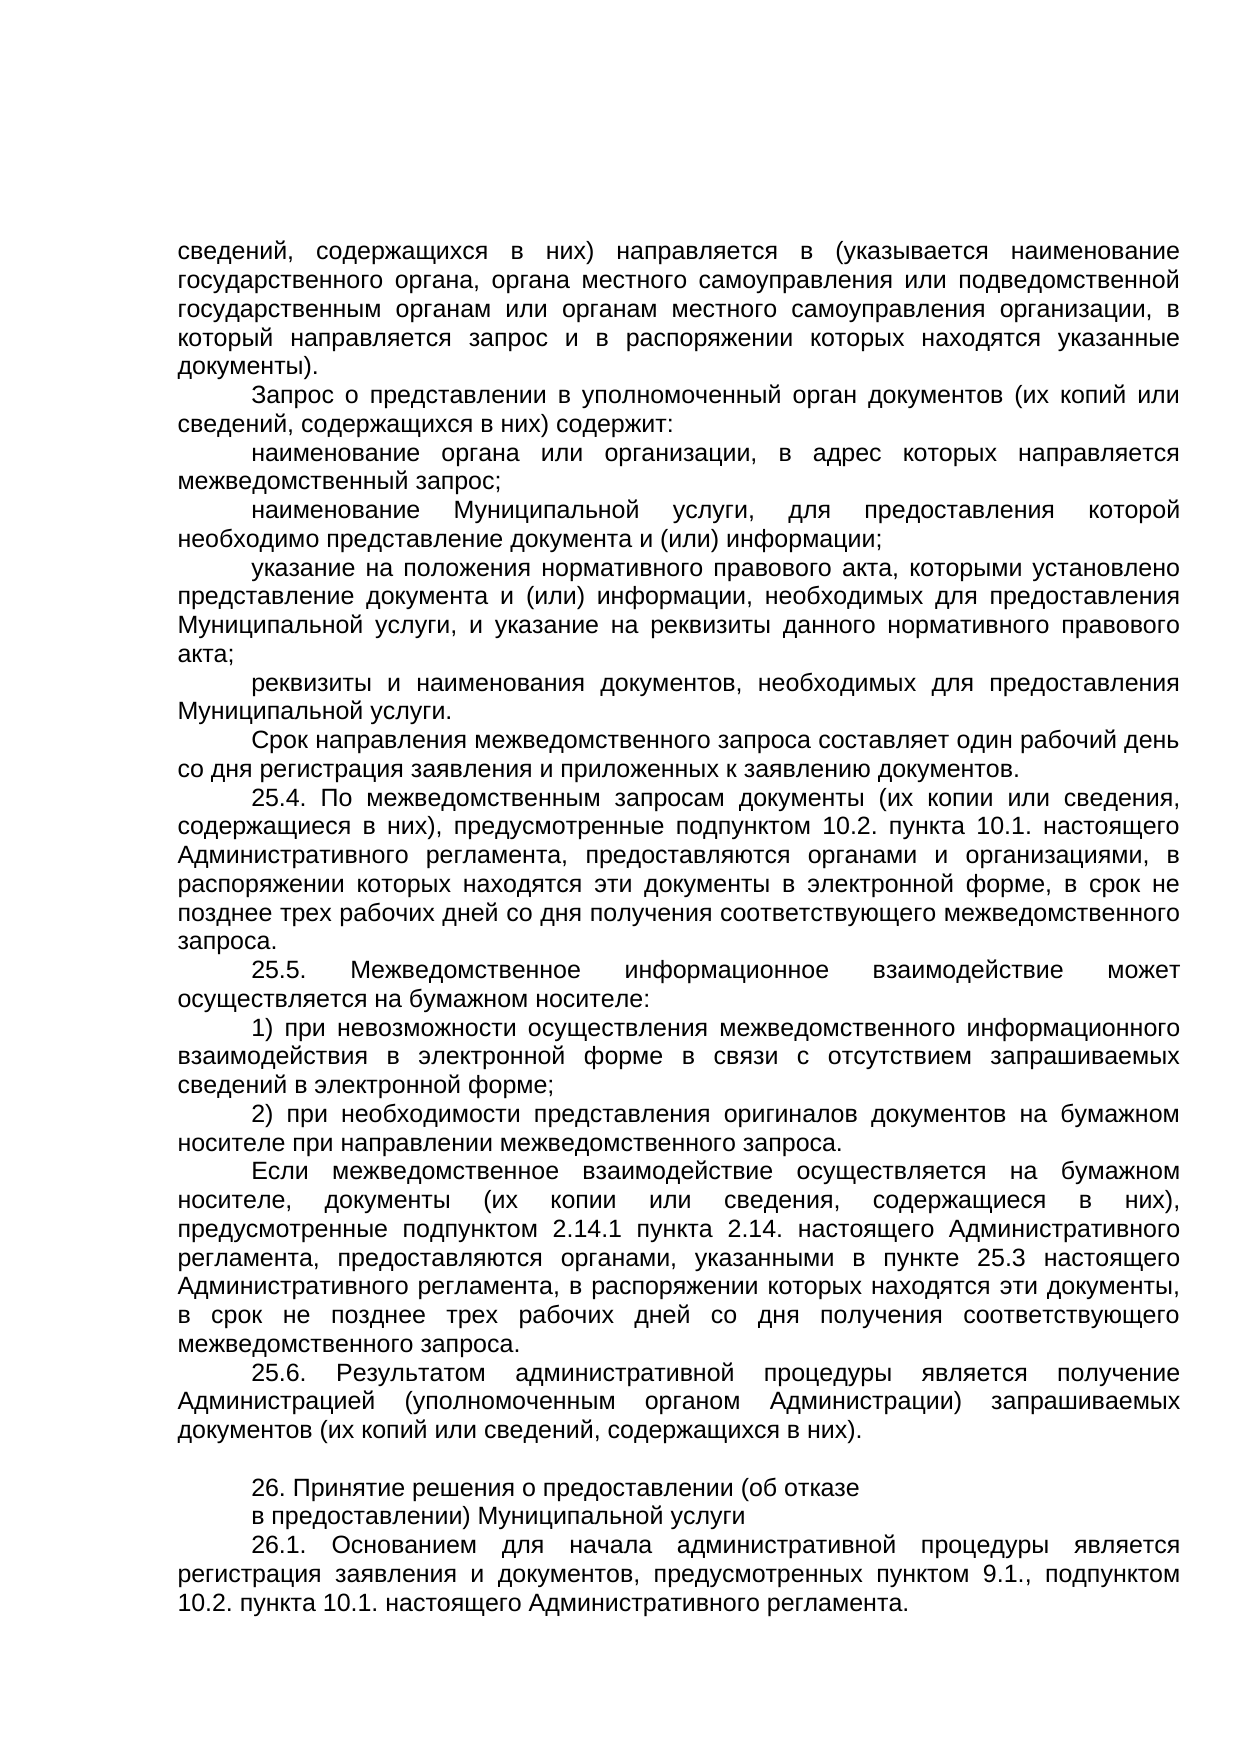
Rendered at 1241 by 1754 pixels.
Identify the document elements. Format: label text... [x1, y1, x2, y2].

text указание на положения нормативного правового акта, которыми установлено представление документа и (или) информации, необходимых для предоставления Муниципальной услуги, и указание на реквизиты данного нормативного правового акта; [177, 552, 1181, 667]
text реквизиты и наименования документов, необходимых для предоставления Муниципальной услуги. [177, 667, 1181, 725]
text 25.4. По межведомственным запросам документы (их копии или сведения, содержащиеся в них), предусмотренные подпунктом 10.2. пункта 10.1. настоящего Административного регламента, предоставляются органами и организациями, в распоряжении которых находятся эти документы в электронной форме, в срок не позднее трех рабочих дней со дня получения соответствующего межведомственного запроса. [177, 782, 1181, 955]
text Запрос о представлении в уполномоченный орган документов (их копий или сведений, содержащихся в них) содержит: [177, 380, 1181, 437]
text в предоставлении) Муниципальной услуги [177, 1501, 1181, 1530]
text 1) при невозможности осуществления межведомственного информационного взаимодействия в электронной форме в связи с отсутствием запрашиваемых сведений в электронной форме; [177, 1012, 1181, 1099]
text Срок направления межведомственного запроса составляет один рабочий день со дня регистрация заявления и приложенных к заявлению документов. [177, 725, 1181, 782]
text 26. Принятие решения о предоставлении (об отказе [177, 1472, 1181, 1501]
text наименование органа или организации, в адрес которых направляется межведомственный запрос; [177, 437, 1181, 495]
text 25.6. Результатом административной процедуры является получение Администрацией (уполномоченным органом Администрации) запрашиваемых документов (их копий или сведений, содержащихся в них). [177, 1357, 1181, 1444]
text наименование Муниципальной услуги, для предоставления которой необходимо представление документа и (или) информации; [177, 495, 1181, 552]
text 26.1. Основанием для начала административной процедуры является регистрация заявления и документов, предусмотренных пунктом 9.1., подпунктом 10.2. пункта 10.1. настоящего Административного регламента. [177, 1530, 1181, 1616]
text 25.5. Межведомственное информационное взаимодействие может осуществляется на бумажном носителе: [177, 955, 1181, 1012]
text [177, 236, 1181, 380]
text Если межведомственное взаимодействие осуществляется на бумажном носителе, документы (их копии или сведения, содержащиеся в них), предусмотренные подпунктом 2.14.1 пункта 2.14. настоящего Административного регламента, предоставляются органами, указанными в пункте 25.3 настоящего Административного регламента, в распоряжении которых находятся эти документы, в срок не позднее трех рабочих дней со дня получения соответствующего межведомственного запроса. [177, 1156, 1181, 1357]
text 2) при необходимости представления оригиналов документов на бумажном носителе при направлении межведомственного запроса. [177, 1099, 1181, 1156]
